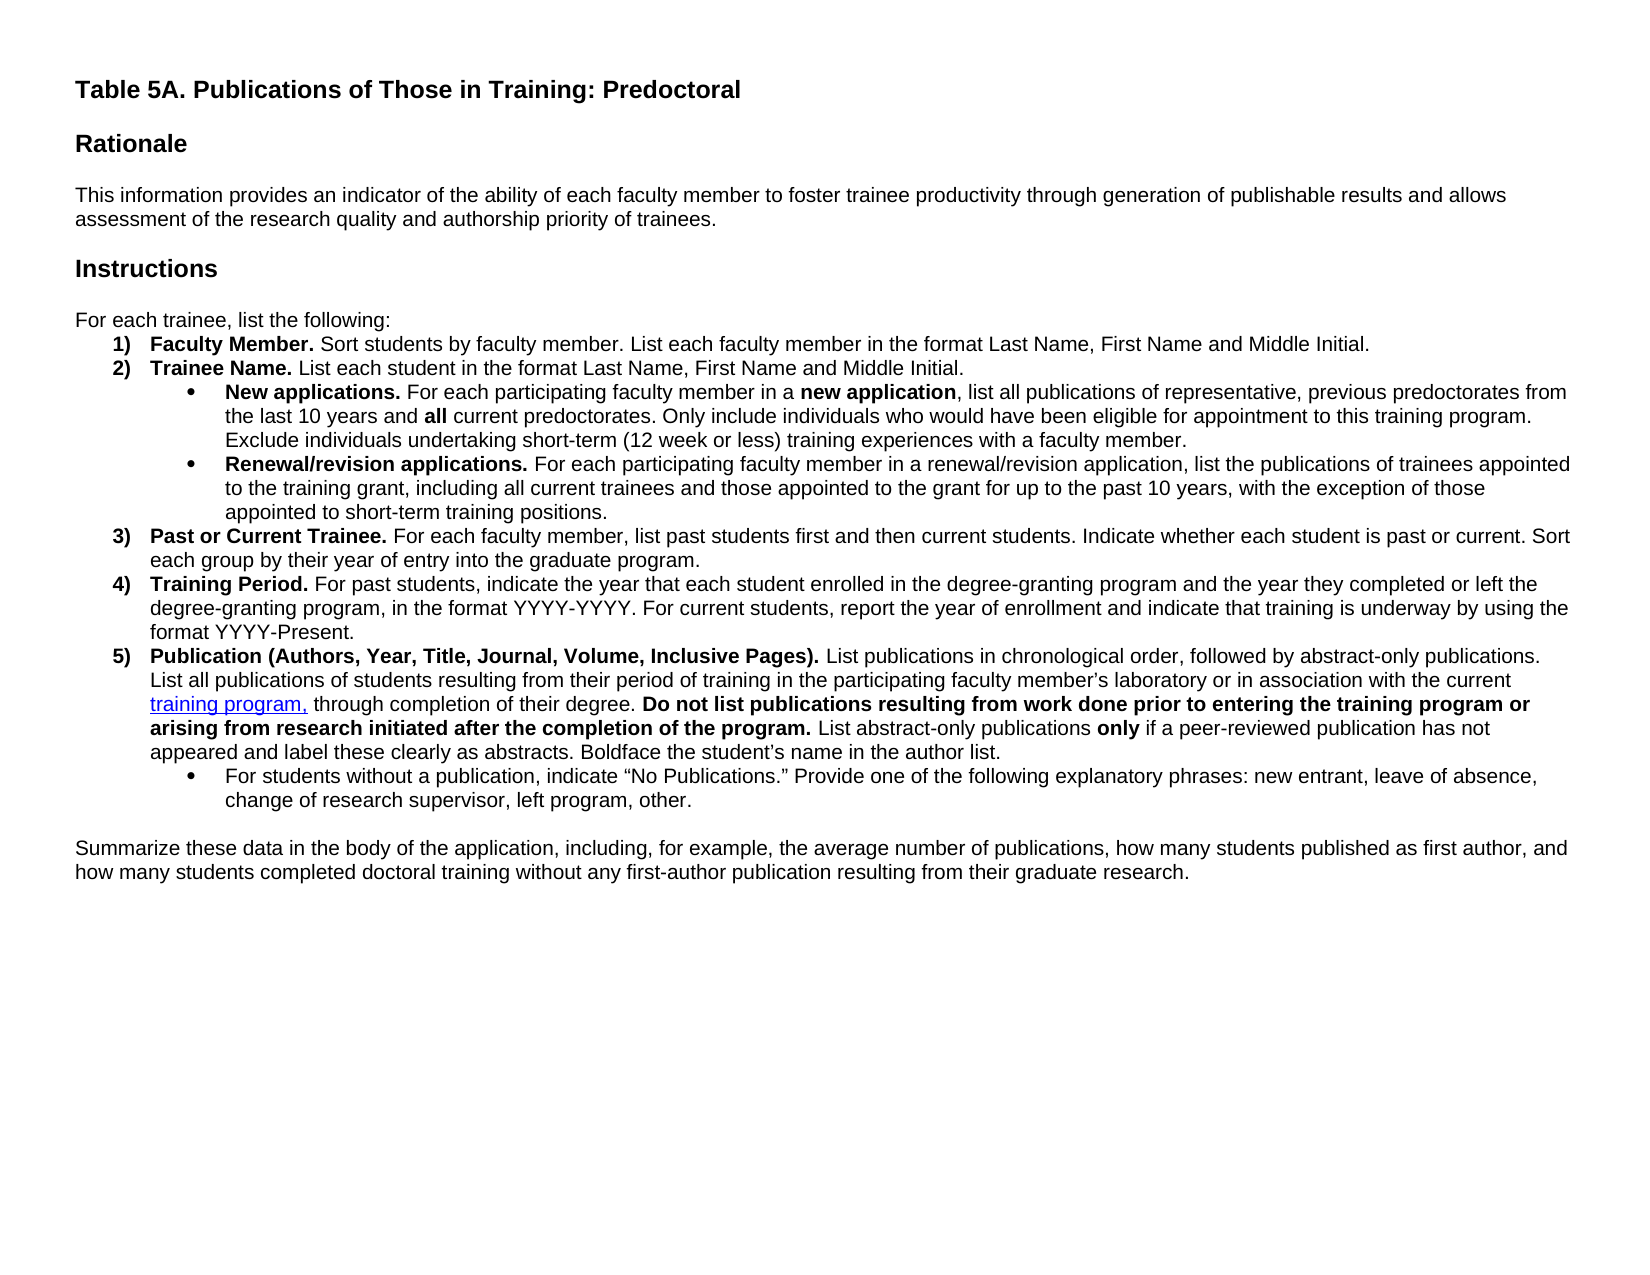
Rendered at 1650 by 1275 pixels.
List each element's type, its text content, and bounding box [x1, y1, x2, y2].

subtitle Table 5A. Publications of Those in Training: Predoctoral [75, 75, 1575, 104]
list Training Period. For past students, indicate the year that each student enrolled in the degree-granting program and the year they completed or left the degree-granting program, in the format YYYY-YYYY. For current students, report the year of enrollment and indicate that training is underway by using the format YYYY-Present. [112, 572, 1575, 644]
list For students without a publication, indicate “No Publications.” Provide one of the following explanatory phrases: new entrant, leave of absence, change of research supervisor, left program, other. [187, 764, 1575, 812]
list Trainee Name. List each student in the format Last Name, First Name and Middle Initial. [112, 356, 1575, 380]
text For each trainee, list the following: [75, 308, 1575, 332]
list New applications. For each participating faculty member in a new application, list all publications of representative, previous predoctorates from the last 10 years and all current predoctorates. Only include individuals who would have been eligible for appointment to this training program. Exclude individuals undertaking short-term (12 week or less) training experiences with a faculty member. [187, 380, 1575, 452]
list Faculty Member. Sort students by faculty member. List each faculty member in the format Last Name, First Name and Middle Initial. [112, 332, 1575, 356]
text Rationale [75, 129, 1575, 157]
list Renewal/revision applications. For each participating faculty member in a renewal/revision application, list the publications of trainees appointed to the training grant, including all current trainees and those appointed to the grant for up to the past 10 years, with the exception of those appointed to short-term training positions. [187, 452, 1575, 524]
text Instructions [75, 254, 1575, 283]
text This information provides an indicator of the ability of each faculty member to foster trainee productivity through generation of publishable results and allows assessment of the research quality and authorship priority of trainees. [75, 183, 1575, 231]
text Summarize these data in the body of the application, including, for example, the average number of publications, how many students published as first author, and how many students completed doctoral training without any first-author publication resulting from their graduate research. [75, 836, 1575, 884]
list Past or Current Trainee. For each faculty member, list past students first and then current students. Indicate whether each student is past or current. Sort each group by their year of entry into the graduate program. [112, 524, 1575, 572]
list Publication (Authors, Year, Title, Journal, Volume, Inclusive Pages). List publications in chronological order, followed by abstract-only publications. List all publications of students resulting from their period of training in the participating faculty member’s laboratory or in association with the current training program, through completion of their degree. Do not list publications resulting from work done prior to entering the training program or arising from research initiated after the completion of the program. List abstract-only publications only if a peer-reviewed publication has not appeared and label these clearly as abstracts. Boldface the student’s name in the author list. [112, 644, 1575, 764]
